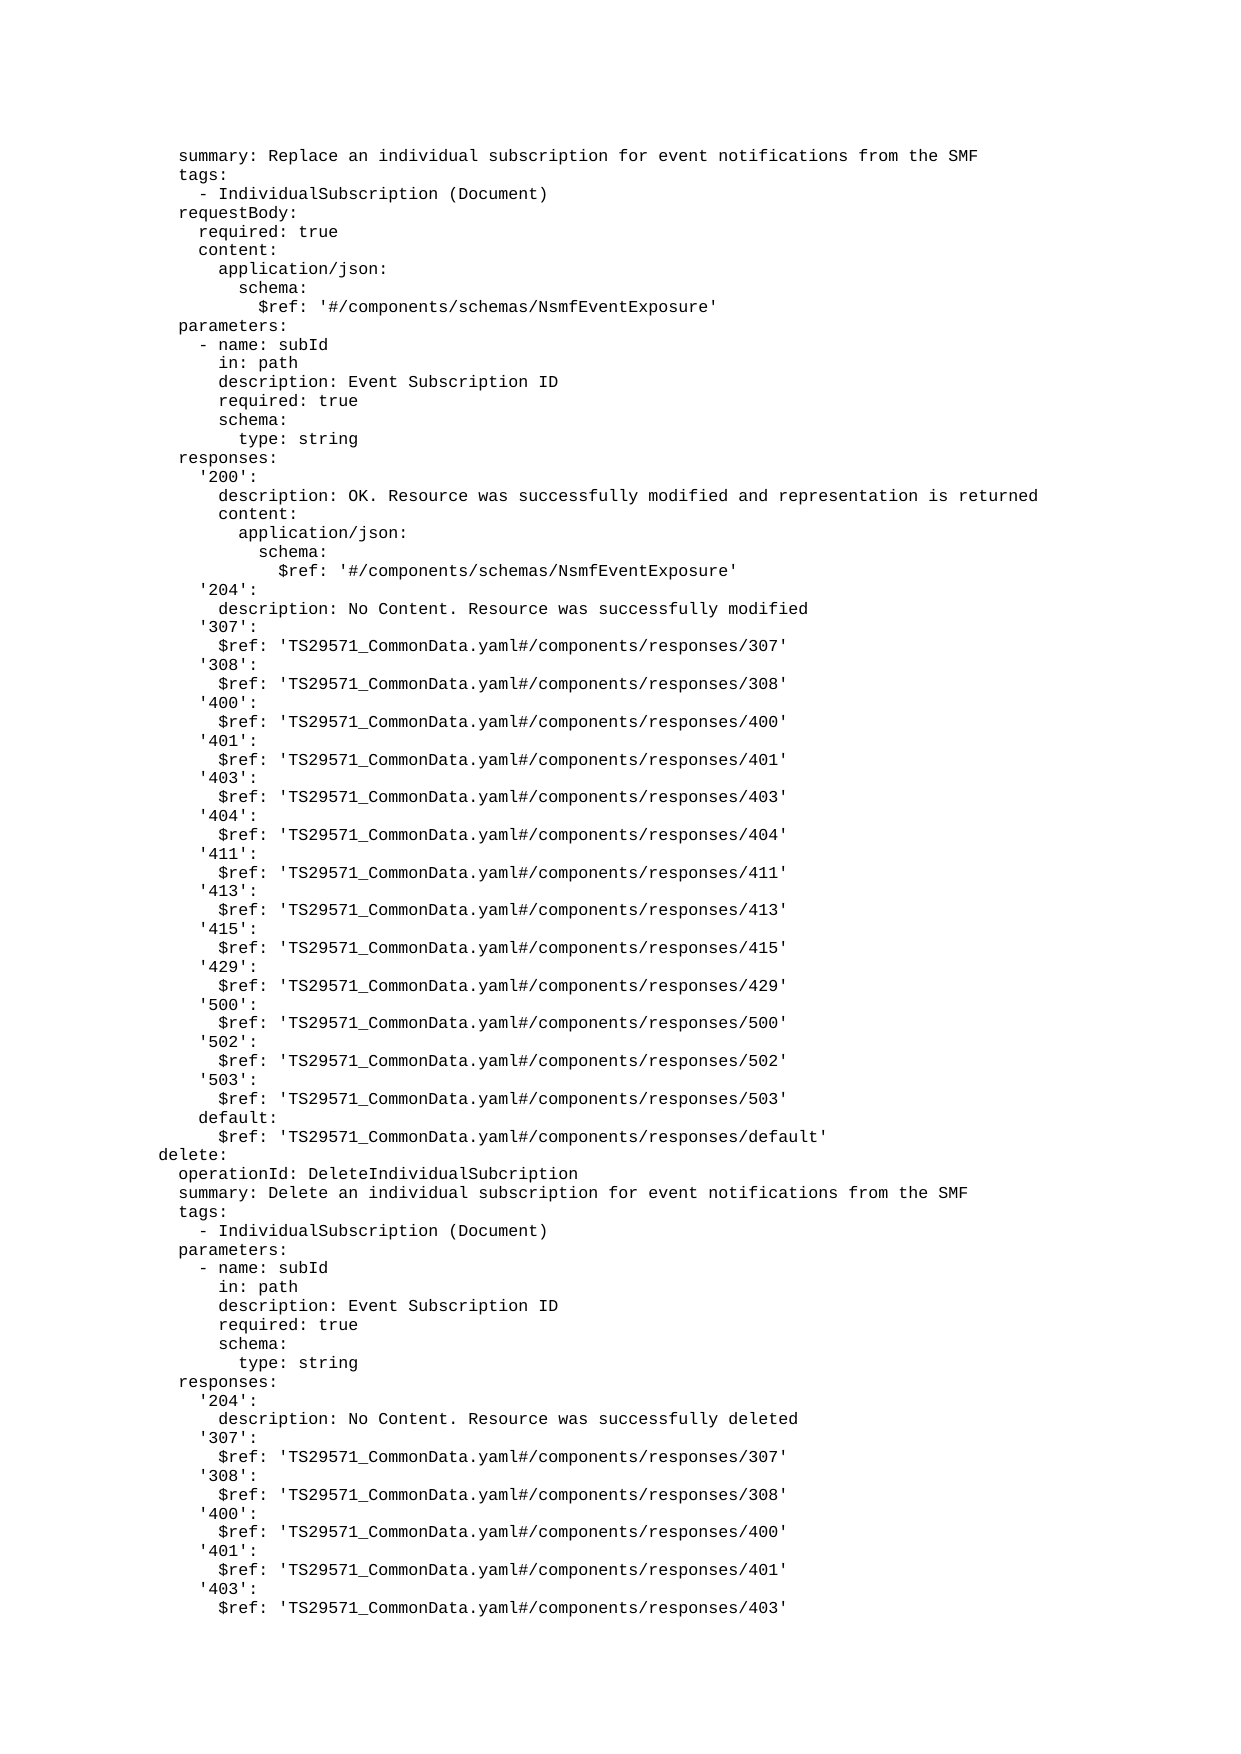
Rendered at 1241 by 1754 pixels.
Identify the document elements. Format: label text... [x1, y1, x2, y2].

text '401': [118, 732, 1122, 751]
text '429': [118, 958, 1122, 977]
text application/json: [118, 525, 1122, 544]
text description: Event Subscription ID [118, 1298, 1122, 1317]
text application/json: [118, 261, 1122, 280]
text '503': [118, 1072, 1122, 1090]
text '308': [118, 1467, 1122, 1486]
text $ref: '#/components/schemas/NsmfEventExposure' [118, 562, 1122, 581]
text $ref: 'TS29571_CommonData.yaml#/components/responses/308' [118, 676, 1122, 694]
text $ref: 'TS29571_CommonData.yaml#/components/responses/307' [118, 638, 1122, 657]
text '308': [118, 657, 1122, 676]
text content: [118, 506, 1122, 525]
text $ref: 'TS29571_CommonData.yaml#/components/responses/502' [118, 1053, 1122, 1072]
text $ref: 'TS29571_CommonData.yaml#/components/responses/429' [118, 977, 1122, 996]
text '413': [118, 883, 1122, 902]
text - IndividualSubscription (Document) [118, 185, 1122, 204]
text $ref: 'TS29571_CommonData.yaml#/components/responses/400' [118, 1524, 1122, 1543]
text responses: [118, 1373, 1122, 1392]
text default: [118, 1109, 1122, 1128]
text parameters: [118, 317, 1122, 336]
text '400': [118, 1505, 1122, 1524]
text requestBody: [118, 204, 1122, 223]
text '411': [118, 845, 1122, 864]
text operationId: DeleteIndividualSubcription [118, 1166, 1122, 1185]
text $ref: 'TS29571_CommonData.yaml#/components/responses/307' [118, 1449, 1122, 1467]
text required: true [118, 393, 1122, 412]
text '404': [118, 808, 1122, 826]
text '204': [118, 581, 1122, 600]
text $ref: 'TS29571_CommonData.yaml#/components/responses/400' [118, 713, 1122, 732]
text '307': [118, 1430, 1122, 1449]
text $ref: 'TS29571_CommonData.yaml#/components/responses/503' [118, 1090, 1122, 1109]
text responses: [118, 449, 1122, 468]
text $ref: 'TS29571_CommonData.yaml#/components/responses/415' [118, 939, 1122, 958]
text schema: [118, 412, 1122, 431]
text summary: Replace an individual subscription for event notifications from the SMF [118, 148, 1122, 167]
text schema: [118, 544, 1122, 562]
text description: No Content. Resource was successfully deleted [118, 1411, 1122, 1430]
text '415': [118, 921, 1122, 939]
text description: Event Subscription ID [118, 374, 1122, 393]
text in: path [118, 1279, 1122, 1298]
text $ref: '#/components/schemas/NsmfEventExposure' [118, 298, 1122, 317]
text '403': [118, 770, 1122, 789]
text required: true [118, 1317, 1122, 1336]
text '204': [118, 1392, 1122, 1411]
text $ref: 'TS29571_CommonData.yaml#/components/responses/401' [118, 751, 1122, 770]
text description: OK. Resource was successfully modified and representation is returned [118, 487, 1122, 506]
text '400': [118, 694, 1122, 713]
text '500': [118, 996, 1122, 1015]
text delete: [118, 1147, 1122, 1166]
text $ref: 'TS29571_CommonData.yaml#/components/responses/500' [118, 1015, 1122, 1034]
text $ref: 'TS29571_CommonData.yaml#/components/responses/403' [118, 1599, 1122, 1618]
text tags: [118, 167, 1122, 185]
text $ref: 'TS29571_CommonData.yaml#/components/responses/default' [118, 1128, 1122, 1147]
text $ref: 'TS29571_CommonData.yaml#/components/responses/403' [118, 789, 1122, 808]
text tags: [118, 1203, 1122, 1222]
text - name: subId [118, 1260, 1122, 1279]
text type: string [118, 431, 1122, 449]
text $ref: 'TS29571_CommonData.yaml#/components/responses/308' [118, 1486, 1122, 1505]
text required: true [118, 223, 1122, 242]
text '401': [118, 1543, 1122, 1562]
text '200': [118, 468, 1122, 487]
text schema: [118, 1336, 1122, 1354]
text - name: subId [118, 336, 1122, 355]
text '403': [118, 1581, 1122, 1599]
text '307': [118, 619, 1122, 638]
text description: No Content. Resource was successfully modified [118, 600, 1122, 619]
text $ref: 'TS29571_CommonData.yaml#/components/responses/413' [118, 902, 1122, 921]
text in: path [118, 355, 1122, 374]
text summary: Delete an individual subscription for event notifications from the SMF [118, 1185, 1122, 1203]
text parameters: [118, 1241, 1122, 1260]
text $ref: 'TS29571_CommonData.yaml#/components/responses/411' [118, 864, 1122, 883]
text '502': [118, 1034, 1122, 1053]
text type: string [118, 1354, 1122, 1373]
text schema: [118, 280, 1122, 298]
text $ref: 'TS29571_CommonData.yaml#/components/responses/401' [118, 1562, 1122, 1581]
text $ref: 'TS29571_CommonData.yaml#/components/responses/404' [118, 826, 1122, 845]
text - IndividualSubscription (Document) [118, 1222, 1122, 1241]
text content: [118, 242, 1122, 261]
